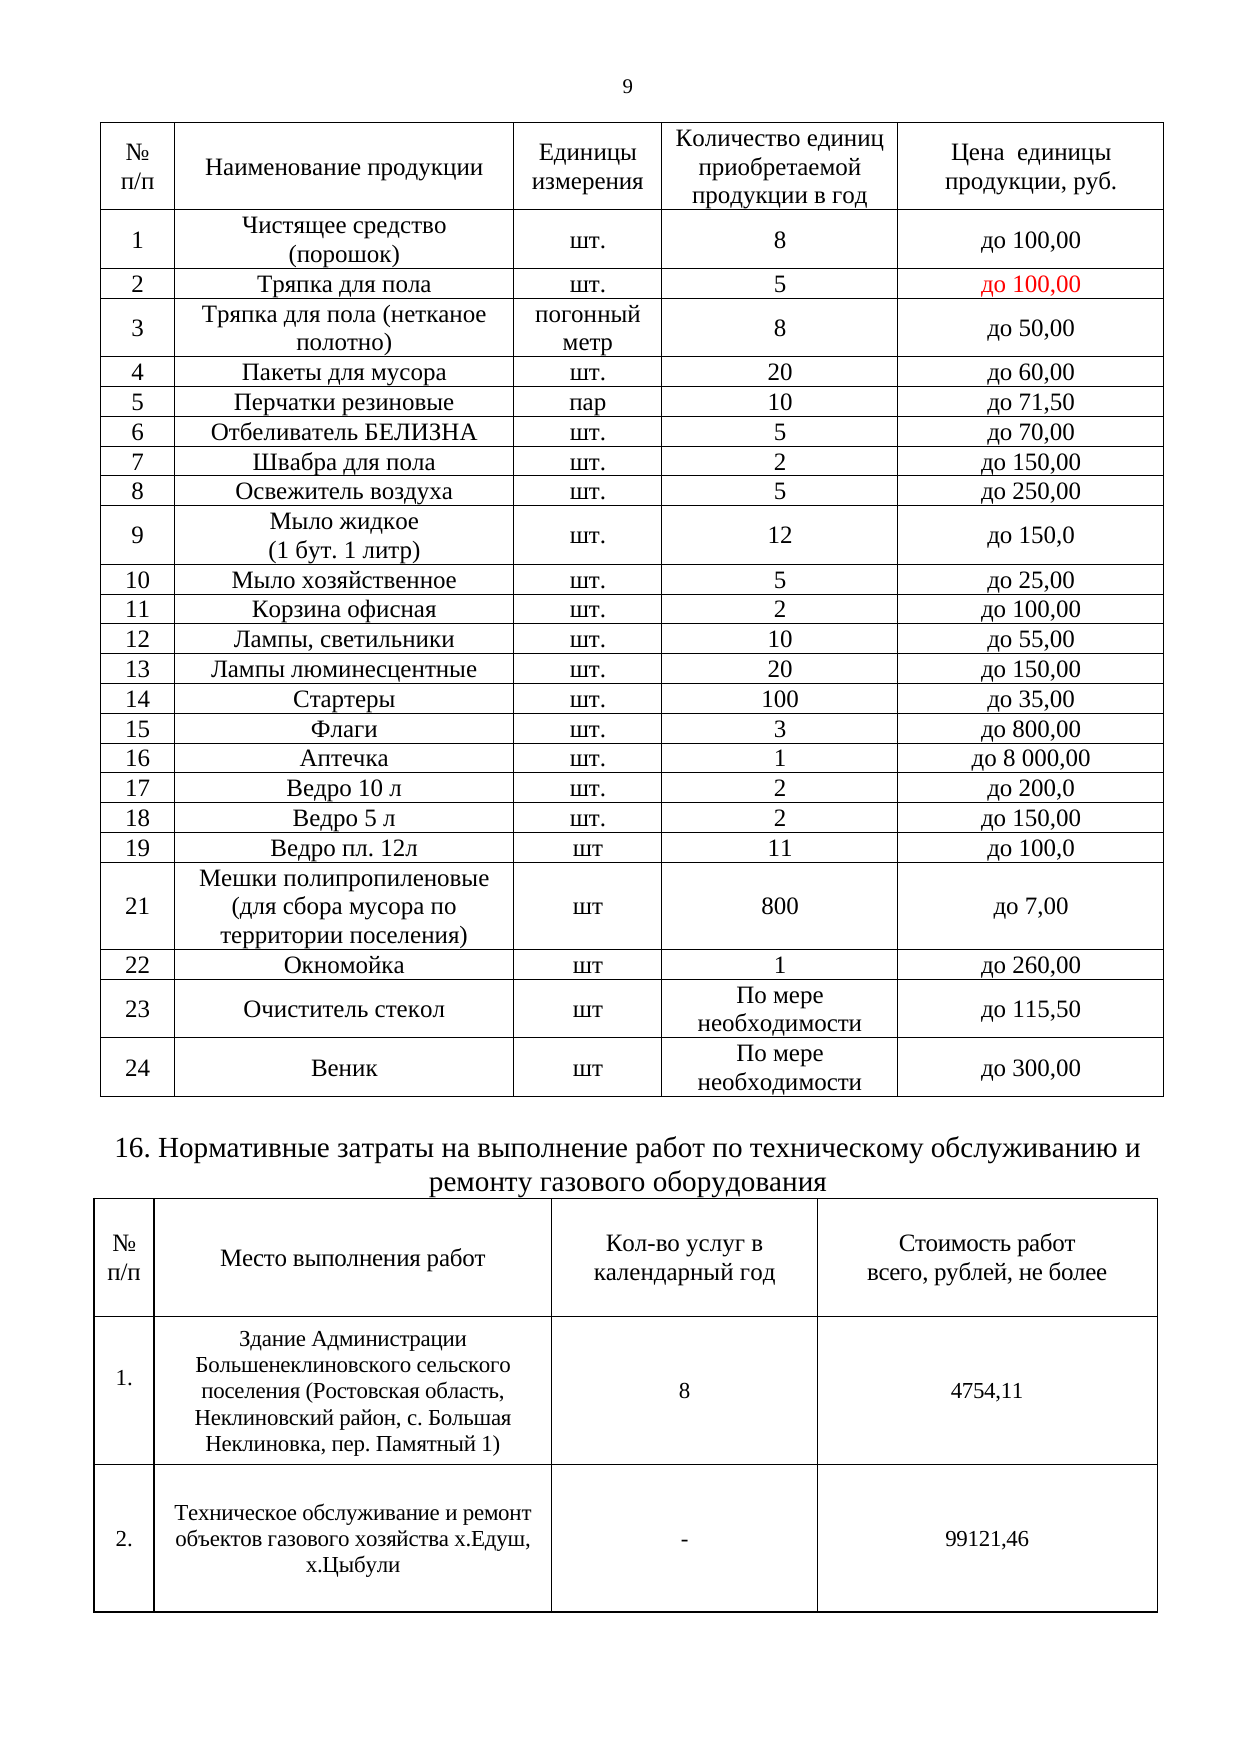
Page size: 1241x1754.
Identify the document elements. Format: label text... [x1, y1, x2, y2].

table_cell 19 [101, 833, 174, 862]
table_cell 8 [101, 476, 174, 505]
table_header Кол-во услуг в календарный год [552, 1199, 817, 1316]
table_header Цена единицы продукции, руб. [898, 123, 1163, 209]
table_cell шт. [514, 269, 661, 298]
table_cell шт. [514, 803, 661, 832]
table_header № п/п [101, 123, 174, 209]
table_cell до 250,00 [898, 476, 1163, 505]
text 16. Нормативные затраты на выполнение работ по техническому обслуживанию и ремонту газового оборудования [89, 1130, 1167, 1197]
table_cell 1 [662, 744, 897, 772]
table_cell 8 [552, 1317, 817, 1464]
table_cell до 100,00 [898, 210, 1163, 268]
table_cell Чистящее средство (порошок) [175, 210, 513, 268]
table_cell Корзина офисная [175, 595, 513, 623]
table_cell 21 [101, 863, 174, 949]
table_cell Мыло хозяйственное [175, 565, 513, 593]
table_cell Техническое обслуживание и ремонт объектов газового хозяйства х.Едуш, х.Цыбули [155, 1465, 551, 1611]
table_cell 3 [662, 714, 897, 742]
table_cell 3 [101, 299, 174, 356]
table_cell погонный метр [514, 299, 661, 356]
table_cell 13 [101, 654, 174, 683]
table_cell 1 [662, 950, 897, 979]
table_cell Аптечка [175, 744, 513, 772]
table_cell до 35,00 [898, 684, 1163, 713]
table_cell Ведро 5 л [175, 803, 513, 832]
table_cell до 150,00 [898, 803, 1163, 832]
table_cell до 60,00 [898, 357, 1163, 386]
table_cell до 50,00 [898, 299, 1163, 356]
table_cell до 150,0 [898, 506, 1163, 564]
table_cell 22 [101, 950, 174, 979]
table_cell Пакеты для мусора [175, 357, 513, 386]
table_header № п/п [95, 1199, 153, 1316]
table_cell шт. [514, 595, 661, 623]
table_cell до 25,00 [898, 565, 1163, 593]
table_cell шт. [514, 744, 661, 772]
table_header Единицы измерения [514, 123, 661, 209]
table_cell 10 [101, 565, 174, 593]
table_cell 5 [101, 387, 174, 416]
table_cell Ведро пл. 12л [175, 833, 513, 862]
table_cell шт [514, 980, 661, 1037]
table_cell шт. [514, 773, 661, 802]
table_cell 2 [662, 595, 897, 623]
table_cell 2 [101, 269, 174, 298]
table_cell Здание Администрации Большенеклиновского сельского поселения (Ростовская область, Неклиновский район, с. Большая Неклиновка, пер. Памятный 1) [155, 1317, 551, 1464]
table_cell - [552, 1465, 817, 1611]
table_cell 100 [662, 684, 897, 713]
table_cell 7 [101, 447, 174, 475]
table_cell Тряпка для пола [175, 269, 513, 298]
table_cell шт. [514, 210, 661, 268]
table_cell По мере необходимости [662, 980, 897, 1037]
table_cell Очиститель стекол [175, 980, 513, 1037]
table_cell шт. [514, 684, 661, 713]
table_cell 14 [101, 684, 174, 713]
table_cell 16 [101, 744, 174, 772]
table_cell 23 [101, 980, 174, 1037]
table_cell 20 [662, 357, 897, 386]
table_cell 10 [662, 624, 897, 653]
table_cell 18 [101, 803, 174, 832]
table_cell до 115,50 [898, 980, 1163, 1037]
table_cell 4 [101, 357, 174, 386]
table_cell пар [514, 387, 661, 416]
table_cell Освежитель воздуха [175, 476, 513, 505]
table_cell Флаги [175, 714, 513, 742]
table_cell шт. [514, 417, 661, 446]
table_cell до 71,50 [898, 387, 1163, 416]
table_cell Стартеры [175, 684, 513, 713]
table_cell 11 [662, 833, 897, 862]
table_cell до 100,00 [898, 269, 1163, 298]
table_cell 8 [662, 299, 897, 356]
table_cell 1 [101, 210, 174, 268]
table_cell Швабра для пола [175, 447, 513, 475]
table_cell 8 [662, 210, 897, 268]
table_cell 5 [662, 417, 897, 446]
table_cell 12 [662, 506, 897, 564]
table_cell до 55,00 [898, 624, 1163, 653]
table_cell шт. [514, 624, 661, 653]
table_cell 2 [662, 447, 897, 475]
table_cell 24 [101, 1038, 174, 1096]
table_cell до 800,00 [898, 714, 1163, 742]
table_cell 15 [101, 714, 174, 742]
table_cell 2. [95, 1465, 153, 1611]
table_cell 12 [101, 624, 174, 653]
table_cell 6 [101, 417, 174, 446]
table_cell 800 [662, 863, 897, 949]
table_cell до 70,00 [898, 417, 1163, 446]
table_cell шт. [514, 565, 661, 593]
table_cell шт [514, 950, 661, 979]
table_cell до 100,0 [898, 833, 1163, 862]
table_cell 20 [662, 654, 897, 683]
table_cell Ведро 10 л [175, 773, 513, 802]
table_cell до 8 000,00 [898, 744, 1163, 772]
table_cell 5 [662, 565, 897, 593]
table_header Стоимость работ всего, рублей, не более [818, 1199, 1157, 1316]
table_cell шт. [514, 506, 661, 564]
table_cell 1. [95, 1317, 153, 1464]
table_cell 99121,46 [818, 1465, 1157, 1611]
table_cell до 150,00 [898, 654, 1163, 683]
table_cell шт [514, 863, 661, 949]
table_cell 2 [662, 803, 897, 832]
table_header Место выполнения работ [155, 1199, 551, 1316]
table_cell 10 [662, 387, 897, 416]
table_cell 5 [662, 269, 897, 298]
table_cell Отбеливатель БЕЛИЗНА [175, 417, 513, 446]
table_cell 5 [662, 476, 897, 505]
table_cell до 100,00 [898, 595, 1163, 623]
table_cell Мешки полипропиленовые (для сбора мусора по территории поселения) [175, 863, 513, 949]
table_cell 11 [101, 595, 174, 623]
table_header Наименование продукции [175, 123, 513, 209]
table_cell до 200,0 [898, 773, 1163, 802]
table_cell до 150,00 [898, 447, 1163, 475]
table_cell шт. [514, 357, 661, 386]
table_cell Тряпка для пола (нетканое полотно) [175, 299, 513, 356]
table_cell Мыло жидкое (1 бут. 1 литр) [175, 506, 513, 564]
table_cell Веник [175, 1038, 513, 1096]
table_cell шт. [514, 714, 661, 742]
table_cell Лампы, светильники [175, 624, 513, 653]
table_cell Лампы люминесцентные [175, 654, 513, 683]
table_cell 9 [101, 506, 174, 564]
table_cell до 300,00 [898, 1038, 1163, 1096]
table_cell 2 [662, 773, 897, 802]
table_cell 4754,11 [818, 1317, 1157, 1464]
table_cell шт. [514, 447, 661, 475]
table_cell По мере необходимости [662, 1038, 897, 1096]
table_cell шт [514, 833, 661, 862]
table_header Количество единиц приобретаемой продукции в год [662, 123, 897, 209]
table_cell Перчатки резиновые [175, 387, 513, 416]
table_cell Окномойка [175, 950, 513, 979]
table_cell шт. [514, 654, 661, 683]
table_cell шт. [514, 476, 661, 505]
table_cell шт [514, 1038, 661, 1096]
table_cell до 260,00 [898, 950, 1163, 979]
table_cell до 7,00 [898, 863, 1163, 949]
table_cell 17 [101, 773, 174, 802]
